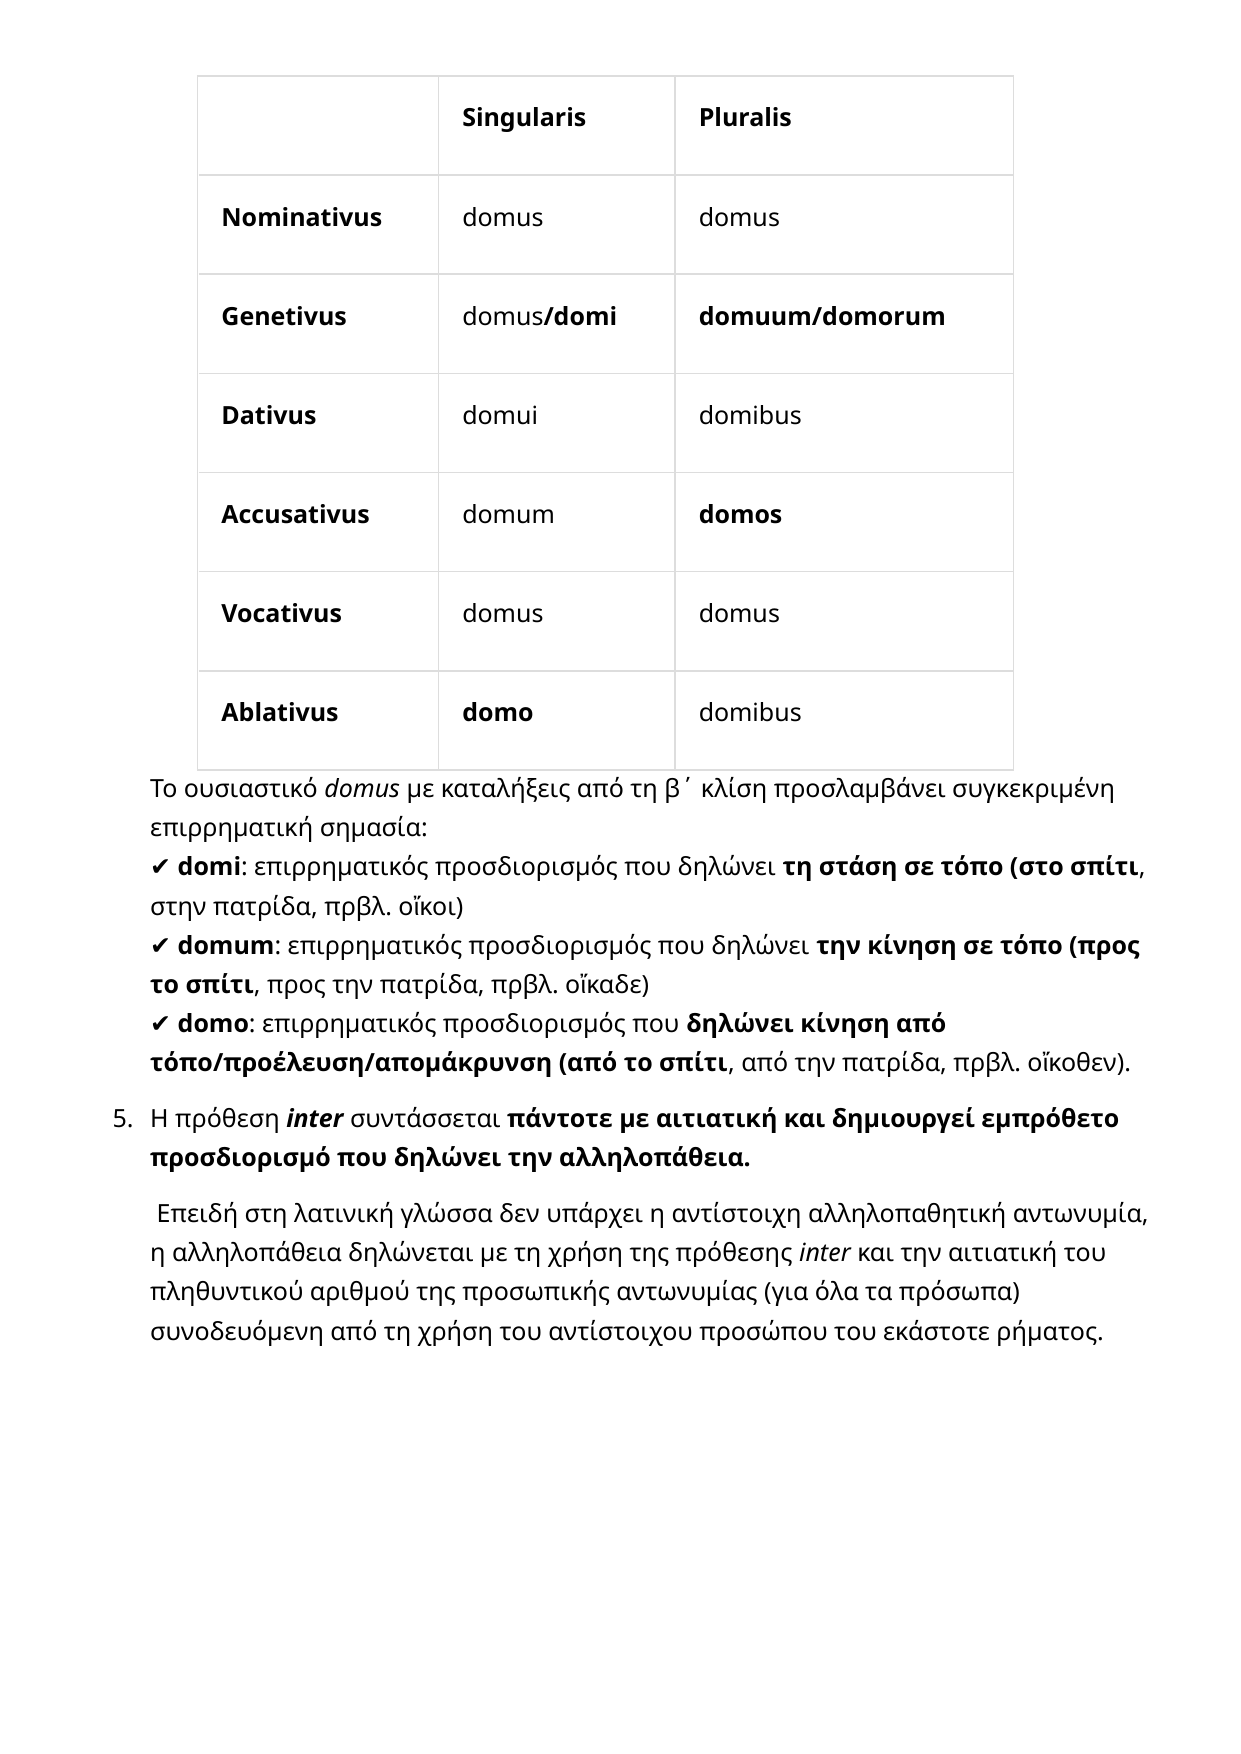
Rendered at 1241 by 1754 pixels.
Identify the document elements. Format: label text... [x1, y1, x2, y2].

table_cell domus [676, 572, 1013, 670]
table_cell domibus [676, 672, 1013, 769]
table_cell domus [439, 176, 674, 273]
table_cell Ablativus [198, 671, 438, 769]
table_cell Genetivus [198, 274, 438, 372]
table_cell domus/domi [439, 275, 674, 372]
table_cell domus [676, 176, 1013, 273]
table_cell domuum/domorum [676, 275, 1013, 372]
table_cell domum [439, 473, 674, 571]
table_cell Accusativus [198, 473, 438, 571]
table_cell domos [676, 473, 1013, 571]
table_cell Nominativus [198, 175, 438, 273]
table_header [198, 77, 438, 174]
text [150, 1196, 1165, 1386]
table_header Singularis [439, 77, 674, 174]
table_cell Dativus [198, 374, 438, 472]
table_cell domo [439, 672, 674, 769]
table_cell domus [439, 572, 674, 670]
table_cell Vocativus [198, 572, 438, 670]
table_header Pluralis [676, 77, 1013, 174]
table_cell domui [439, 374, 674, 472]
table_cell domibus [676, 374, 1013, 472]
text Το ουσιαστικό domus με καταλήξεις από τη β΄ κλίση προσλαμβάνει συγκεκριμένη επιρρηματική σημασία: ✔ domi: επιρρηματικός προσδιορισμός που δηλώνει τη στάση σε τόπο (στο σπίτι, στην πατρίδα, πρβλ. οἴκοι) ✔ domum: επιρρηματικός προσδιορισμός που δηλώνει την κίνηση σε τόπο (προς το σπίτι, προς την πατρίδα, πρβλ. οἴκαδε) ✔ domo: επιρρηματικός προσδιορισμός που δηλώνει κίνηση από τόπο/προέλευση/απομάκρυνση (από το σπίτι, από την πατρίδα, πρβλ. οἴκοθεν). [150, 771, 1165, 1079]
list Η πρόθεση inter συντάσσεται πάντοτε με αιτιατική και δημιουργεί εμπρόθετο προσδιορισμό που δηλώνει την αλληλοπάθεια. [112, 1101, 1165, 1174]
